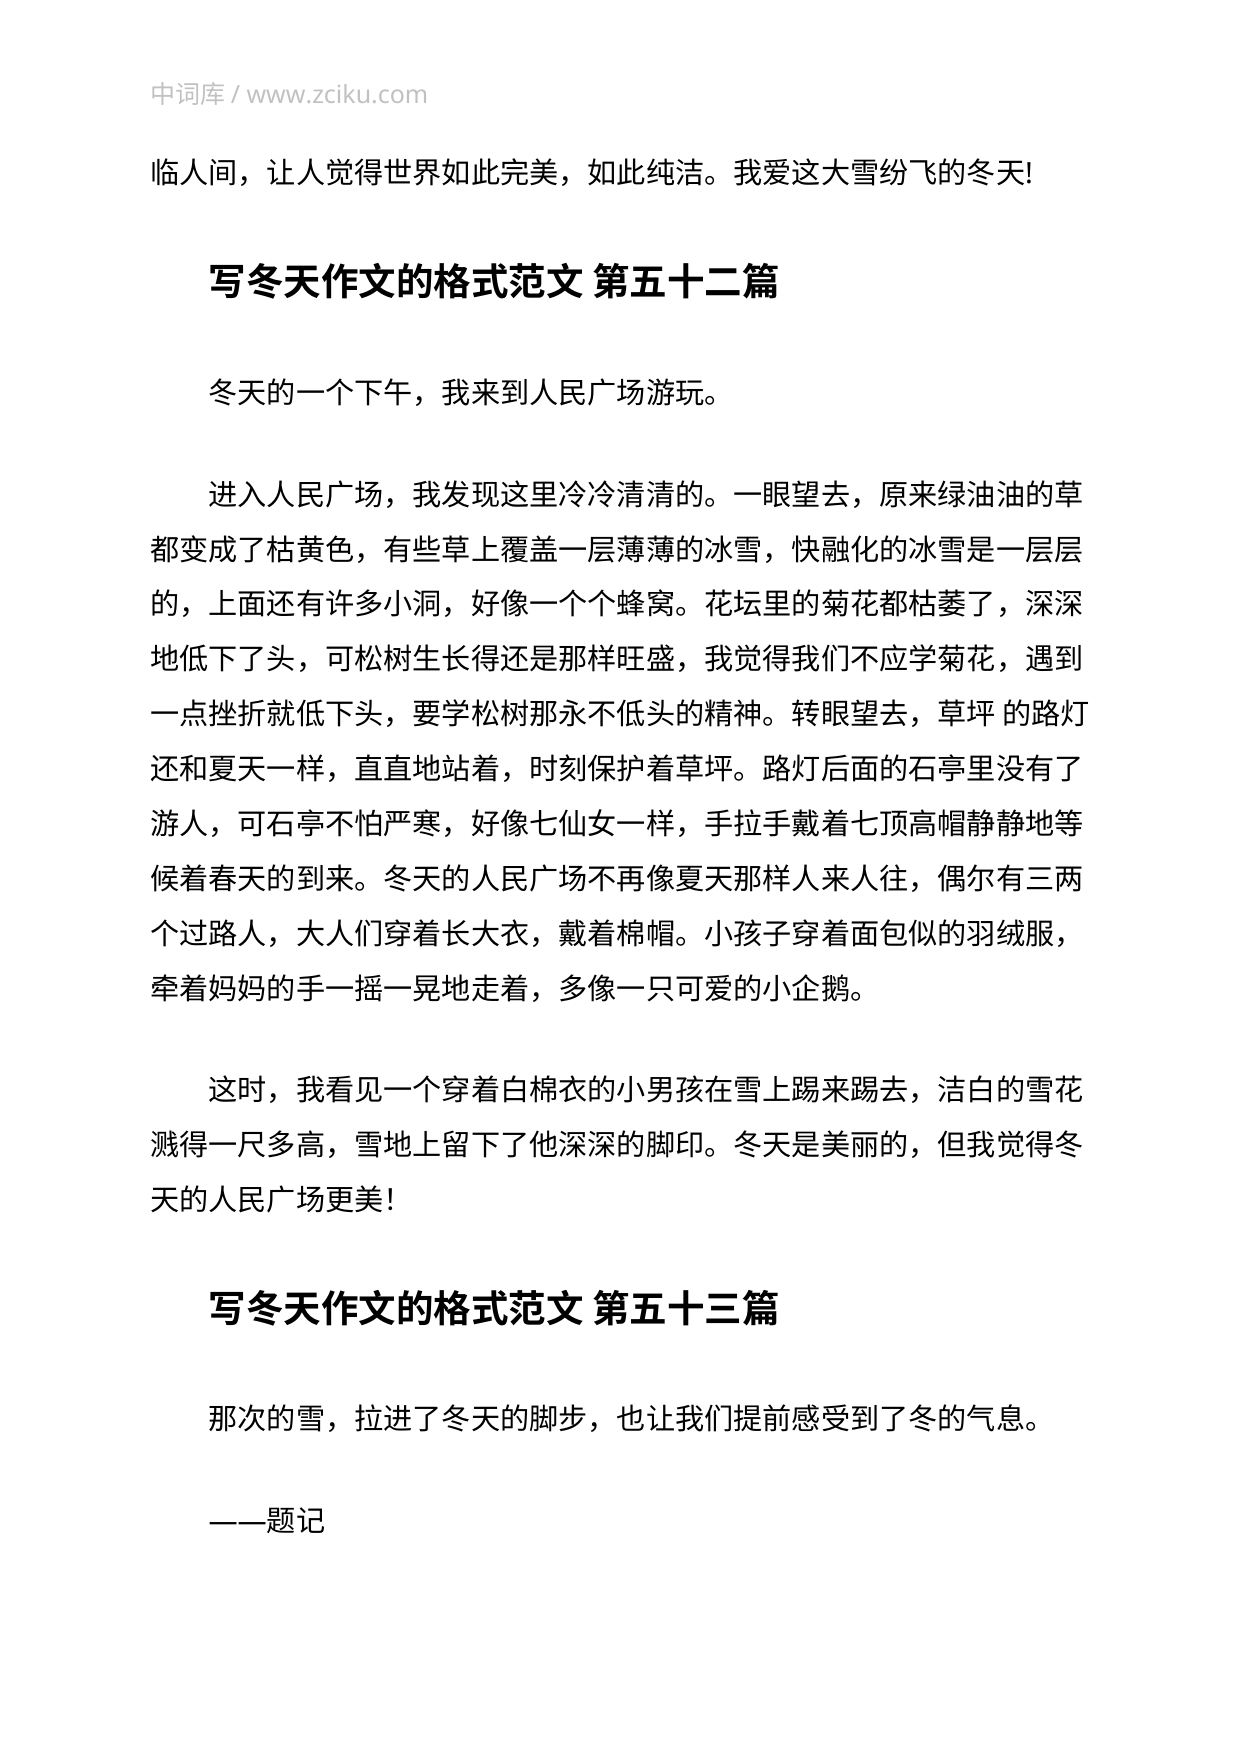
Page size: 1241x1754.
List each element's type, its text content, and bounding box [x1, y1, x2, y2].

text 进入人民广场，我发现这里冷冷清清的。一眼望去，原来绿油油的草都变成了枯黄色，有些草上覆盖一层薄薄的冰雪，快融化的冰雪是一层层的，上面还有许多小洞，好像一个个蜂窝。花坛里的菊花都枯萎了，深深地低下了头，可松树生长得还是那样旺盛，我觉得我们不应学菊花，遇到一点挫折就低下头，要学松树那永不低头的精神。转眼望去，草坪 的路灯还和夏天一样，直直地站着，时刻保护着草坪。路灯后面的石亭里没有了游人，可石亭不怕严寒，好像七仙女一样，手拉手戴着七顶高帽静静地等候着春天的到来。冬天的人民广场不再像夏天那样人来人往，偶尔有三两个过路人，大人们穿着长大衣，戴着棉帽。小孩子穿着面包似的羽绒服，牵着妈妈的手一摇一晃地走着，多像一只可爱的小企鹅。 [150, 471, 1090, 1007]
text 冬天的一个下午，我来到人民广场游玩。 [150, 369, 1090, 412]
text ——题记 [150, 1498, 1090, 1540]
text 这时，我看见一个穿着白棉衣的小男孩在雪上踢来踢去，洁白的雪花溅得一尺多高，雪地上留下了他深深的脚印。冬天是美丽的，但我觉得冬天的人民广场更美！ [150, 1067, 1090, 1219]
text 那次的雪，拉进了冬天的脚步，也让我们提前感受到了冬的气息。 [150, 1396, 1090, 1438]
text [150, 150, 1090, 192]
text 写冬天作文的格式范文 第五十二篇 [150, 252, 1090, 306]
text 写冬天作文的格式范文 第五十三篇 [150, 1278, 1090, 1333]
